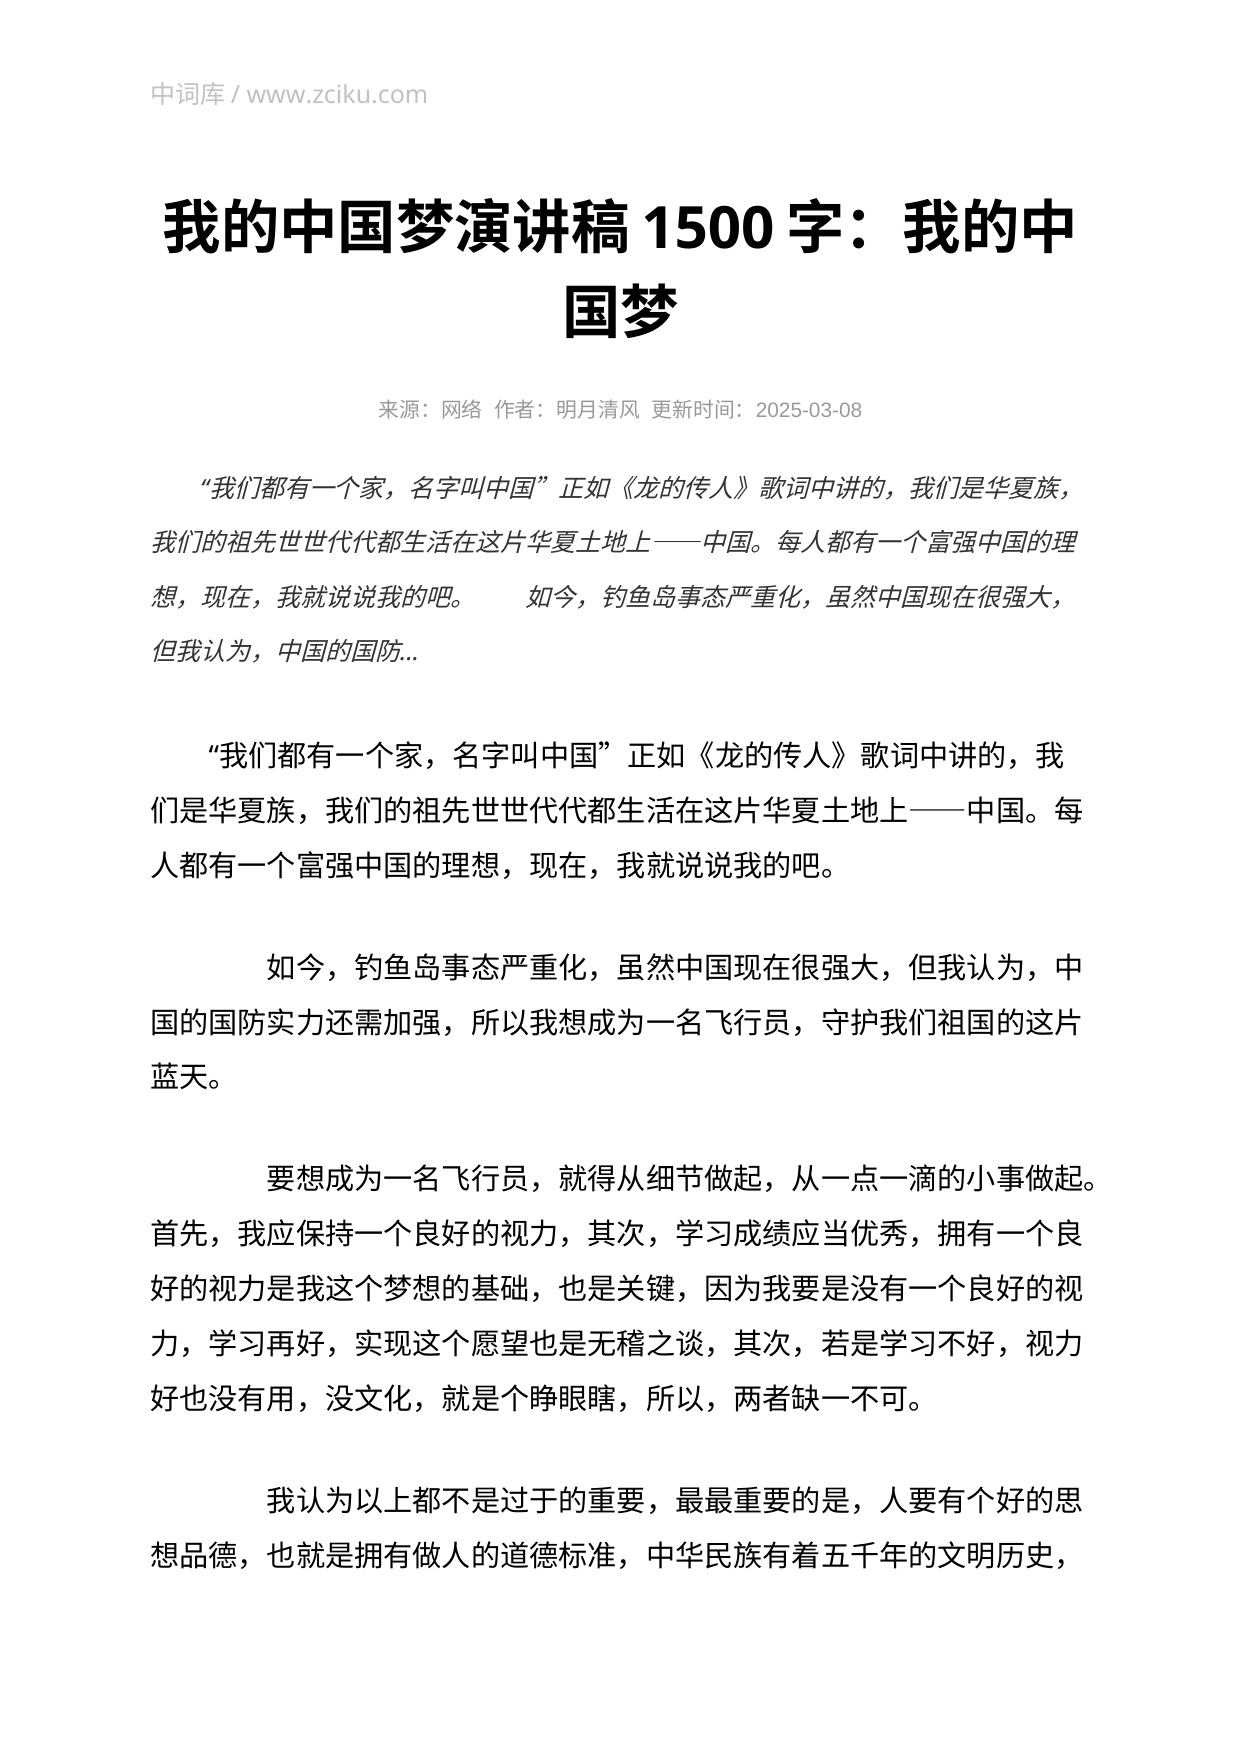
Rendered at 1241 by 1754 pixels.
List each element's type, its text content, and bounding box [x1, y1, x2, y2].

text 来源：网络 作者：明月清风 更新时间：2025-03-08 [150, 397, 1090, 421]
text 要想成为一名飞行员，就得从细节做起，从一点一滴的小事做起。首先，我应保持一个良好的视力，其次，学习成绩应当优秀，拥有一个良好的视力是我这个梦想的基础，也是关键，因为我要是没有一个良好的视力，学习再好，实现这个愿望也是无稽之谈，其次，若是学习不好，视力好也没有用，没文化，就是个睁眼瞎，所以，两者缺一不可。 [150, 1156, 1090, 1418]
text “我们都有一个家，名字叫中国”正如《龙的传人》歌词中讲的，我们是华夏族，我们的祖先世世代代都生活在这片华夏土地上——中国。每人都有一个富强中国的理想，现在，我就说说我的吧。 如今，钓鱼岛事态严重化，虽然中国现在很强大，但我认为，中国的国防... [150, 468, 1090, 668]
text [150, 1477, 1090, 1574]
subtitle 我的中国梦演讲稿1500字：我的中国梦 [150, 181, 1090, 351]
text 如今，钓鱼岛事态严重化，虽然中国现在很强大，但我认为，中国的国防实力还需加强，所以我想成为一名飞行员，守护我们祖国的这片蓝天。 [150, 944, 1090, 1096]
text “我们都有一个家，名字叫中国”正如《龙的传人》歌词中讲的，我们是华夏族，我们的祖先世世代代都生活在这片华夏土地上——中国。每人都有一个富强中国的理想，现在，我就说说我的吧。 [150, 733, 1090, 885]
